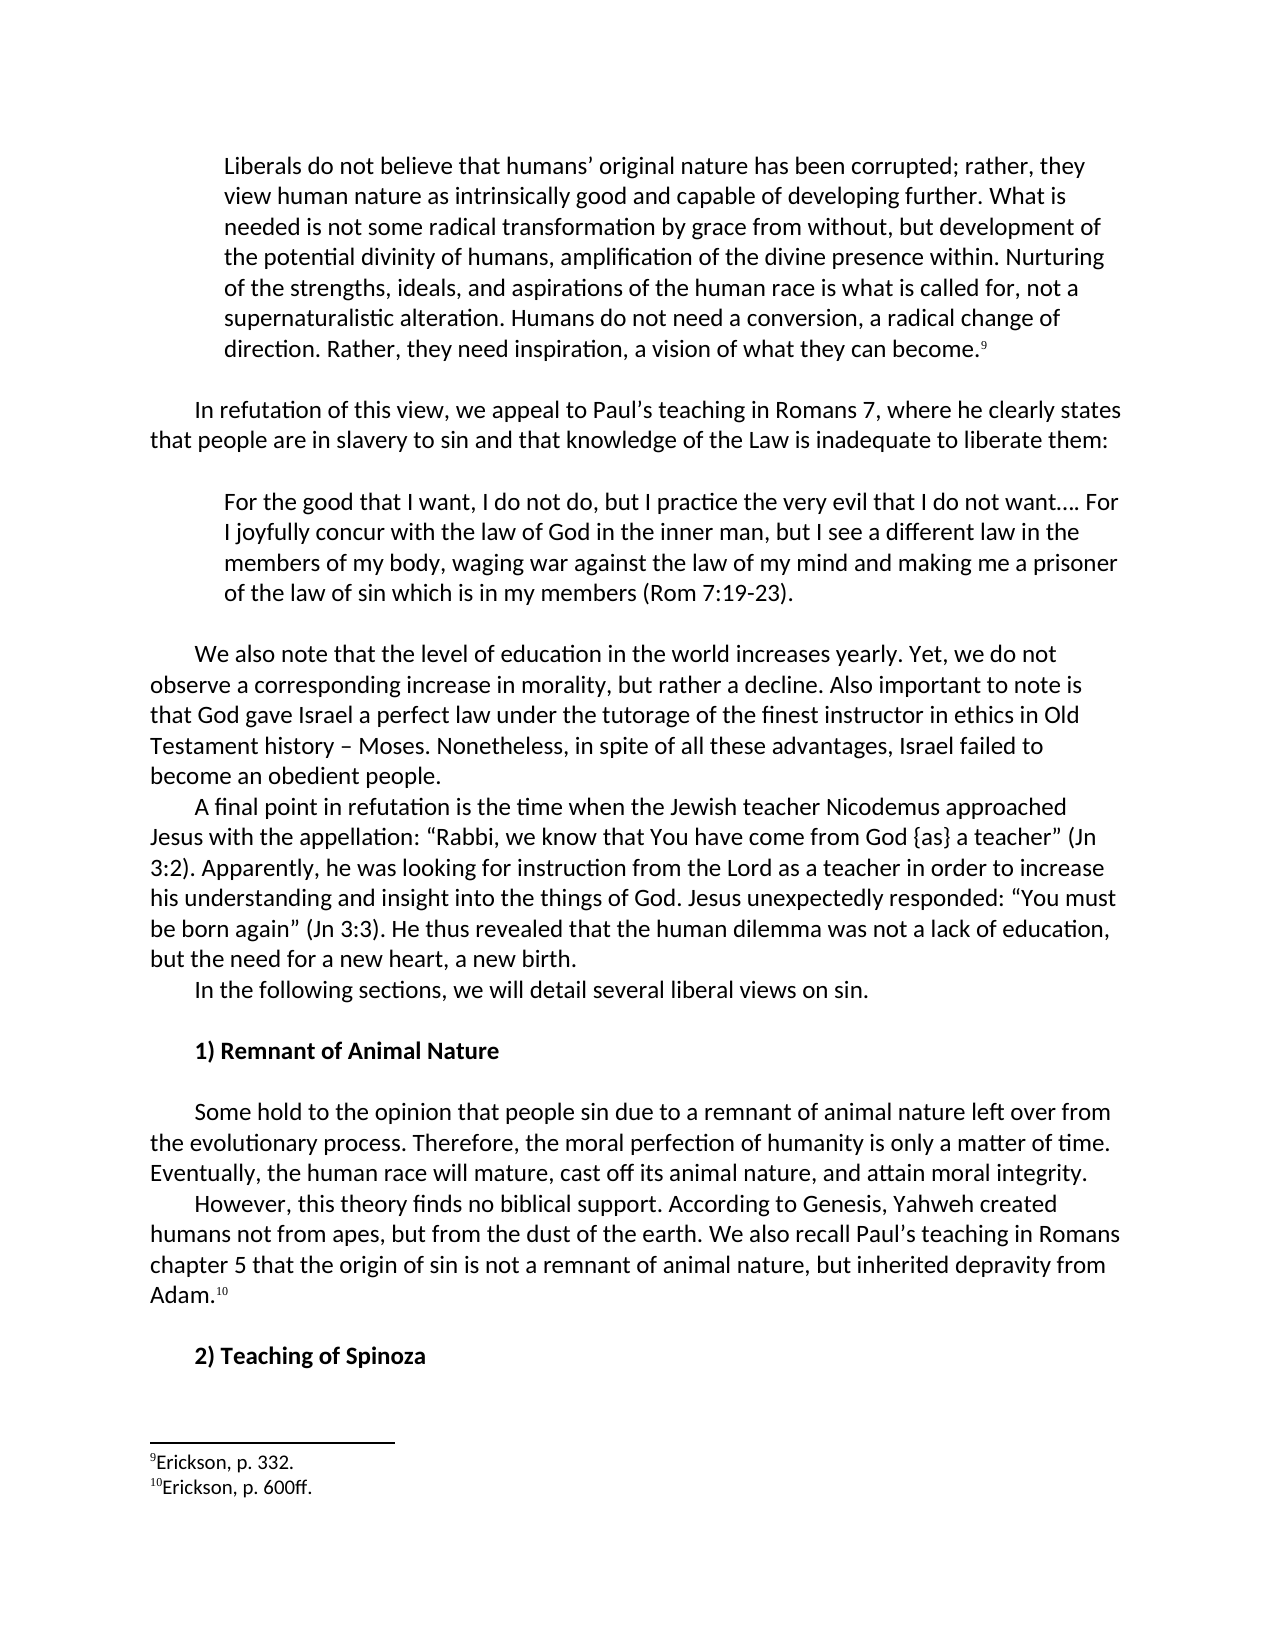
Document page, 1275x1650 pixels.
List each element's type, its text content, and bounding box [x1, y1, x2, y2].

text 2) Teaching of Spinoza [194, 1340, 1125, 1371]
text Liberals do not believe that humans’ original nature has been corrupted; rather, they view human nature as intrinsically good and capable of developing further. What is needed is not some radical transformation by grace from without, but development of the potential divinity of humans, amplification of the divine presence within. Nurturing of the strengths, ideals, and aspirations of the human race is what is called for, not a supernaturalistic alteration. Humans do not need a conversion, a radical change of direction. Rather, they need inspiration, a vision of what they can become. [224, 150, 1125, 364]
text We also note that the level of education in the world increases yearly. Yet, we do not observe a corresponding increase in morality, but rather a decline. Also important to note is that God gave Israel a perfect law under the tutorage of the finest instructor in ethics in Old Testament history – Moses. Nonetheless, in spite of all these advantages, Israel failed to become an obedient people. [150, 638, 1125, 791]
text 1) Remnant of Animal Nature [150, 1035, 1125, 1066]
text A final point in refutation is the time when the Jewish teacher Nicodemus approached Jesus with the appellation: “Rabbi, we know that You have come from God {as} a teacher” (Jn 3:2). Apparently, he was looking for instruction from the Lord as a teacher in order to increase his understanding and insight into the things of God. Jesus unexpectedly responded: “You must be born again” (Jn 3:3). He thus revealed that the human dilemma was not a lack of education, but the need for a new heart, a new birth. [150, 791, 1125, 974]
text In the following sections, we will detail several liberal views on sin. [150, 974, 1125, 1004]
text However, this theory finds no biblical support. According to Genesis, Yahweh created humans not from apes, but from the dust of the earth. We also recall Paul’s teaching in Romans chapter 5 that the origin of sin is not a remnant of animal nature, but inherited depravity from Adam. [150, 1188, 1125, 1310]
text In refutation of this view, we appeal to Paul’s teaching in Romans 7, where he clearly states that people are in slavery to sin and that knowledge of the Law is inadequate to liberate them: [150, 394, 1125, 455]
text For the good that I want, I do not do, but I practice the very evil that I do not want…. For I joyfully concur with the law of God in the inner man, but I see a different law in the members of my body, waging war against the law of my mind and making me a prisoner of the law of sin which is in my members (Rom 7:19-23). [224, 486, 1125, 608]
text Some hold to the opinion that people sin due to a remnant of animal nature left over from the evolutionary process. Therefore, the moral perfection of humanity is only a matter of time. Eventually, the human race will mature, cast off its animal nature, and attain moral integrity. [150, 1096, 1125, 1188]
